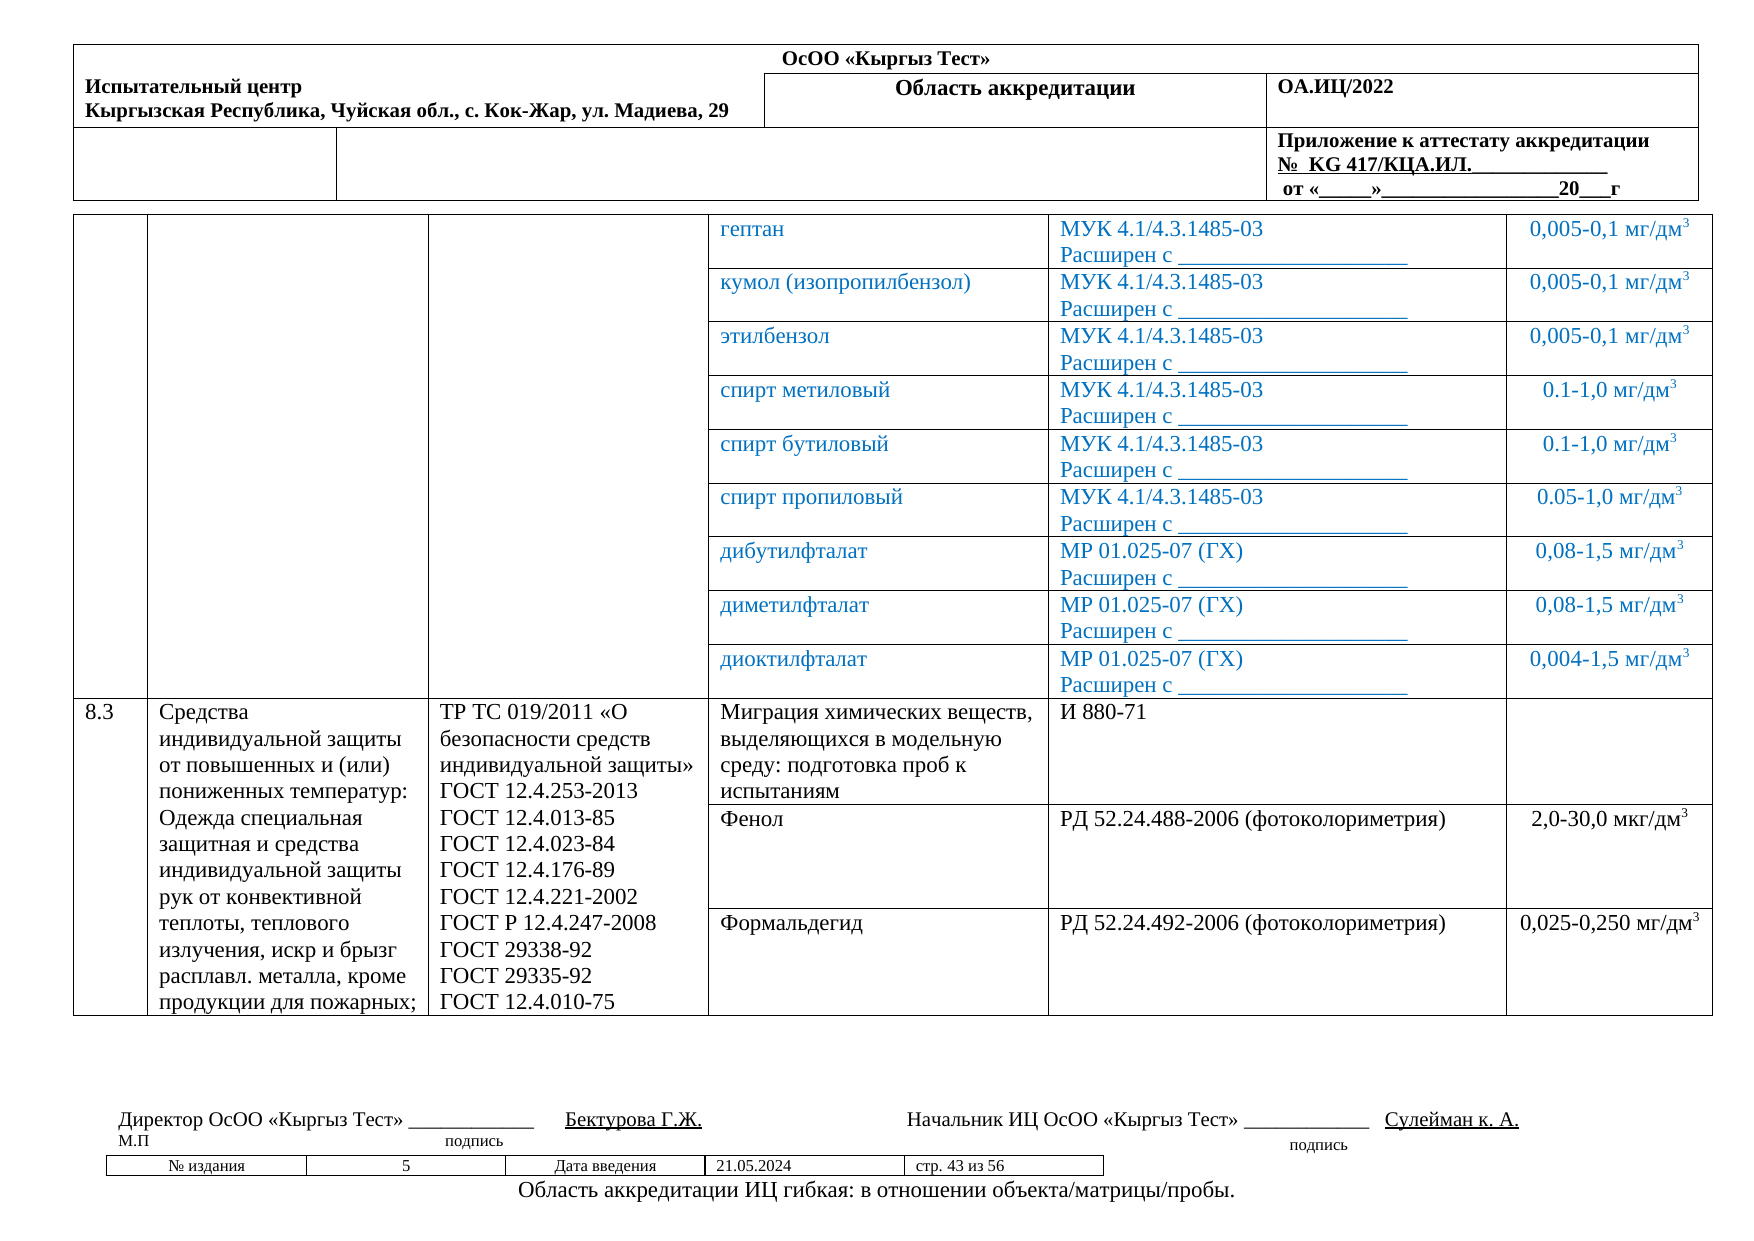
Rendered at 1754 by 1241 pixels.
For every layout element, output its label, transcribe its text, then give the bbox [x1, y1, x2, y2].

table_cell МУК 4.1/4.3.1485-03 Расширен с ____________________ [1049, 322, 1506, 375]
table_cell МУК 4.1/4.3.1485-03 Расширен с ____________________ [1049, 376, 1506, 429]
table_cell 8.3 [74, 699, 147, 1015]
table_cell И 880-71 [1049, 699, 1506, 804]
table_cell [1049, 215, 1506, 267]
table_cell этилбензол [709, 322, 1048, 375]
table_cell РД 52.24.488-2006 (фотоколориметрия) [1049, 805, 1506, 908]
table_cell 0,025-0,250 мг/дм3 [1507, 909, 1712, 1015]
table_cell МУК 4.1/4.3.1485-03 Расширен с ____________________ [1049, 484, 1506, 536]
table_cell Формальдегид [709, 909, 1048, 1015]
table_cell диоктилфталат [709, 645, 1048, 697]
table_cell ТР ТС 019/2011 «О безопасности средств индивидуальной защиты» ГОСТ 12.4.253-2013 ГОСТ 12.4.013-85 ГОСТ 12.4.023-84 ГОСТ 12.4.176-89 ГОСТ 12.4.221-2002 ГОСТ Р 12.4.247-2008 ГОСТ 29338-92 ГОСТ 29335-92 ГОСТ 12.4.010-75 ГОСТ 12.4.252-2013 ГОСТ 12.4.091-80 ГОСТ 12.4.087-84 ГОСТ 12.4.032-95 ГОСТ EN 397-2012 ГОСТ 12.4.128-83 ГОСТ 12.4.254-2013 и др. НД на продукцию [429, 699, 708, 1015]
table_cell 0,005-0,1 мг/дм3 [1507, 322, 1712, 375]
table_cell 0,08-1,5 мг/дм3 [1507, 537, 1712, 590]
table_cell спирт метиловый [709, 376, 1048, 429]
table_cell 2,0-30,0 мкг/дм3 [1507, 805, 1712, 908]
table_cell 0,005-0,1 мг/дм3 [1507, 215, 1712, 267]
table_cell Средства индивидуальной защиты от повышенных и (или) пониженных температур: Одежда специальная защитная и средства индивидуальной защиты рук от конвективной теплоты, теплового излучения, искр и брызг расплавл. металла, кроме продукции для пожарных; Одежда специальная защитная и средства индивидуальной защиты рук от воздействия пониженной темпер.; Средства индивидуальной защиты головы от высоких и (или) низких температур, тепловых излучений; Средства индивидуальной защиты глаз и лица от брызг расплавленного металла и горячих частиц; [148, 699, 428, 1015]
table_cell МУК 4.1/4.3.1485-03 Расширен с ____________________ [1049, 430, 1506, 482]
table_cell МР 01.025-07 (ГХ) Расширен с ____________________ [1049, 537, 1506, 590]
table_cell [1049, 269, 1506, 321]
table_cell спирт пропиловый [709, 484, 1048, 536]
table_cell 0,005-0,1 мг/дм3 [1507, 269, 1712, 321]
table_cell диметилфталат [709, 591, 1048, 644]
table_cell МР 01.025-07 (ГХ) Расширен с ____________________ [1049, 591, 1506, 644]
table_cell 0,004-1,5 мг/дм3 [1507, 645, 1712, 697]
table_cell МР 01.025-07 (ГХ) Расширен с ____________________ [1049, 645, 1506, 697]
table_cell Фенол [709, 805, 1048, 908]
table_cell 0.1-1,0 мг/дм3 [1507, 376, 1712, 429]
table_cell РД 52.24.492-2006 (фотоколориметрия) [1049, 909, 1506, 1015]
table_cell Миграция химических веществ, выделяющихся в модельную среду: подготовка проб к испытаниям [709, 699, 1048, 804]
table_cell [1507, 699, 1712, 804]
table_cell 0.1-1,0 мг/дм3 [1507, 430, 1712, 482]
table_cell 0,08-1,5 мг/дм3 [1507, 591, 1712, 644]
table_cell гептан [709, 215, 1048, 267]
table_cell 0.05-1,0 мг/дм3 [1507, 484, 1712, 536]
table_cell кумол (изопропилбензол) [709, 269, 1048, 321]
table_cell спирт бутиловый [709, 430, 1048, 482]
table_cell дибутилфталат [709, 537, 1048, 590]
